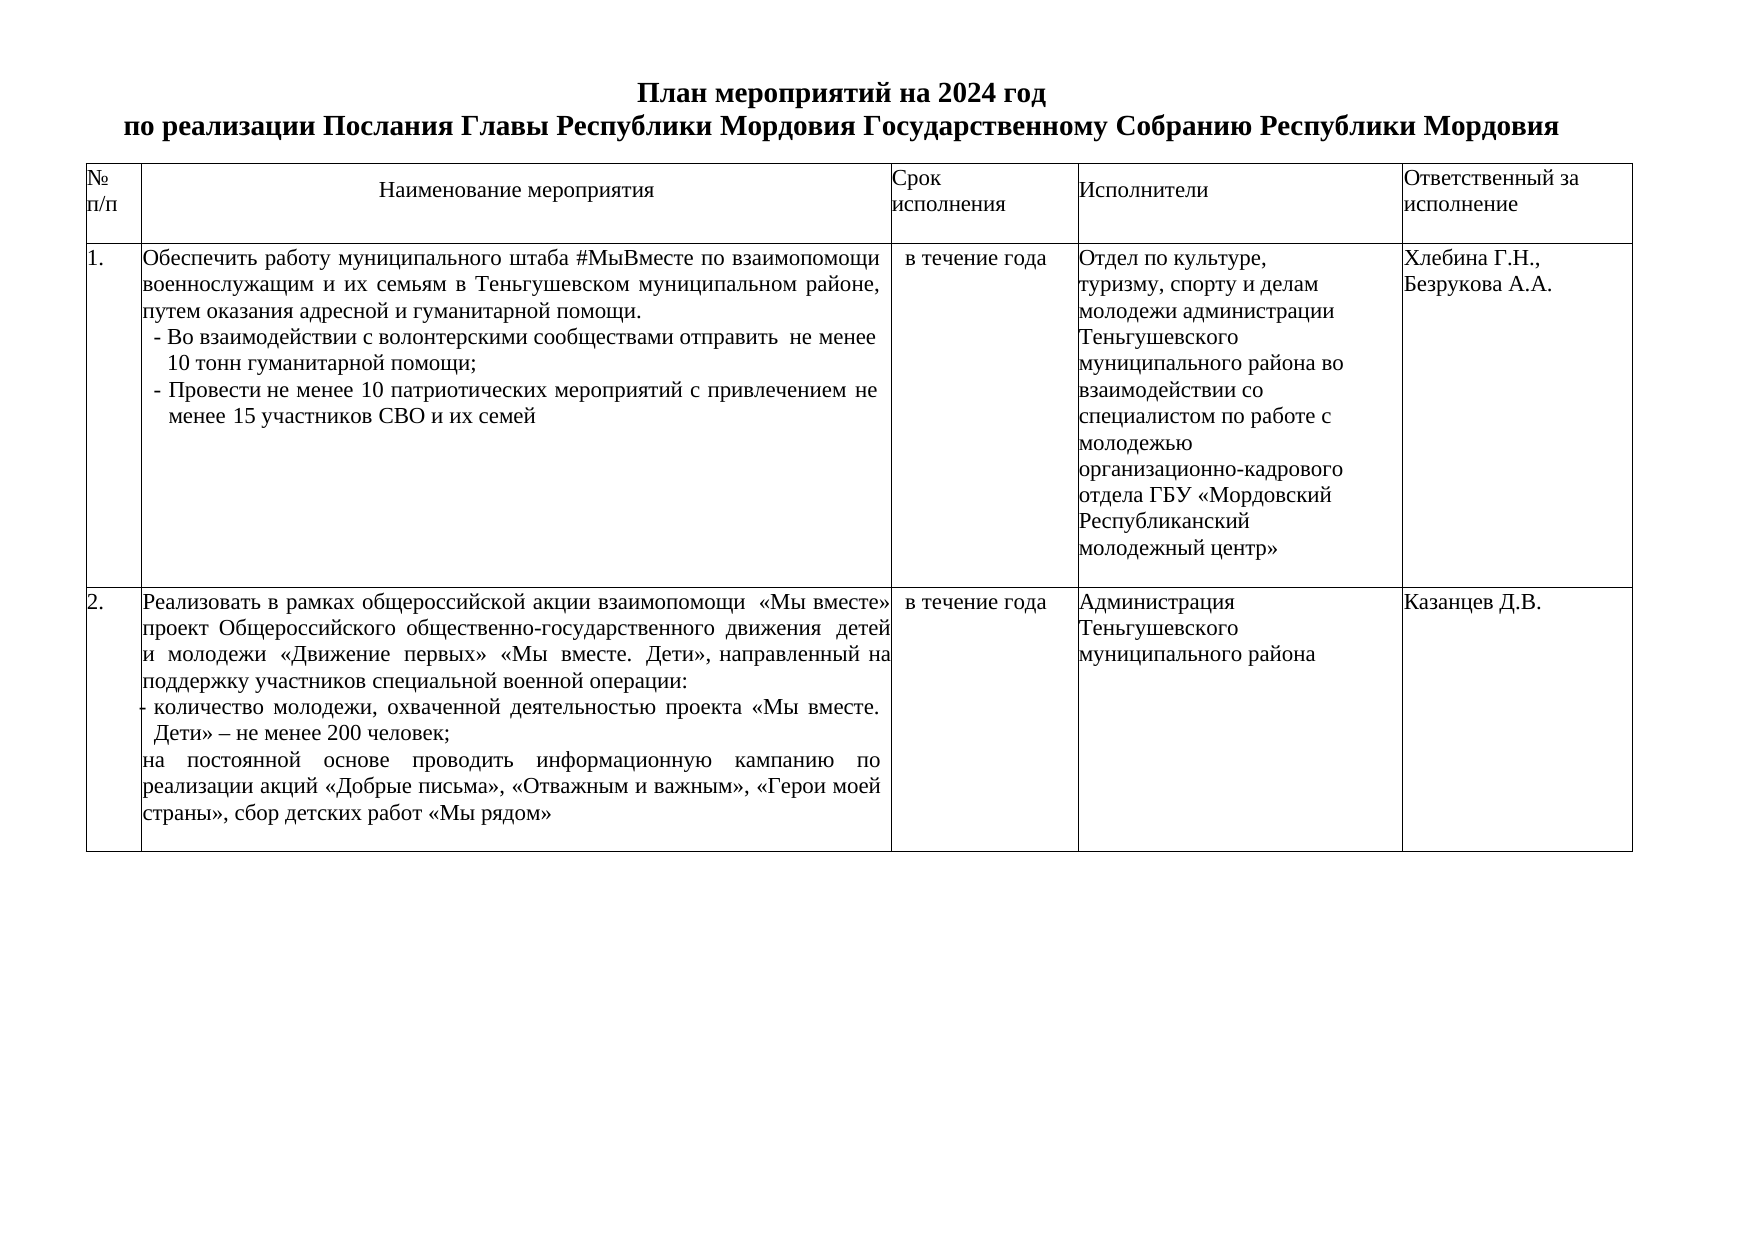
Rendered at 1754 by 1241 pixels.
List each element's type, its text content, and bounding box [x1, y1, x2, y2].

table_header Срок исполнения [892, 164, 1078, 243]
table_cell Хлебина Г.Н., Безрукова А.А. [1403, 244, 1632, 587]
table_header Исполнители [1079, 164, 1402, 243]
table_cell в течение года [892, 588, 1078, 851]
table_header Ответственный за исполнение [1403, 164, 1632, 243]
table_cell Администрация Теньгушевского муниципального района [1079, 588, 1402, 851]
table_header Наименование мероприятия [142, 164, 891, 243]
table_cell 1. [87, 244, 141, 587]
table_header № п/п [87, 164, 141, 243]
table_cell Казанцев Д.В. [1403, 588, 1632, 851]
table_cell Обеспечить работу муниципального штаба #МыВместе по взаимопомощи военнослужащим и их семьям в Теньгушевском муниципальном районе, путем оказания адресной и гуманитарной помощи. Во взаимодействии с волонтерскими сообществами отправить не менее 10 тонн гуманитарной помощи; Провести не менее 10 патриотических мероприятий с привлечением не менее 15 участников СВО и их семей [142, 244, 891, 587]
table_cell в течение года [892, 244, 1078, 587]
text План мероприятий на 2024 год [75, 75, 1608, 108]
table_cell 2. [87, 588, 141, 851]
table_cell Отдел по культуре, туризму, спорту и делам молодежи администрации Теньгушевского муниципального района во взаимодействии со специалистом по работе с молодежью организационно-кадрового отдела ГБУ «Мордовский Республиканский молодежный центр» [1079, 244, 1402, 587]
text по реализации Послания Главы Республики Мордовия Государственному Собранию Республики Мордовия [75, 108, 1608, 142]
table_cell Реализовать в рамках общероссийской акции взаимопомощи «Мы вместе» проект Общероссийского общественно-государственного движения детей и молодежи «Движение первых» «Мы вместе. Дети», направленный на поддержку участников специальной военной операции: количество молодежи, охваченной деятельностью проекта «Мы вместе. Дети» – не менее 200 человек; на постоянной основе проводить информационную кампанию по реализации акций «Добрые письма», «Отважным и важным», «Герои моей страны», сбор детских работ «Мы рядом» [142, 588, 891, 851]
